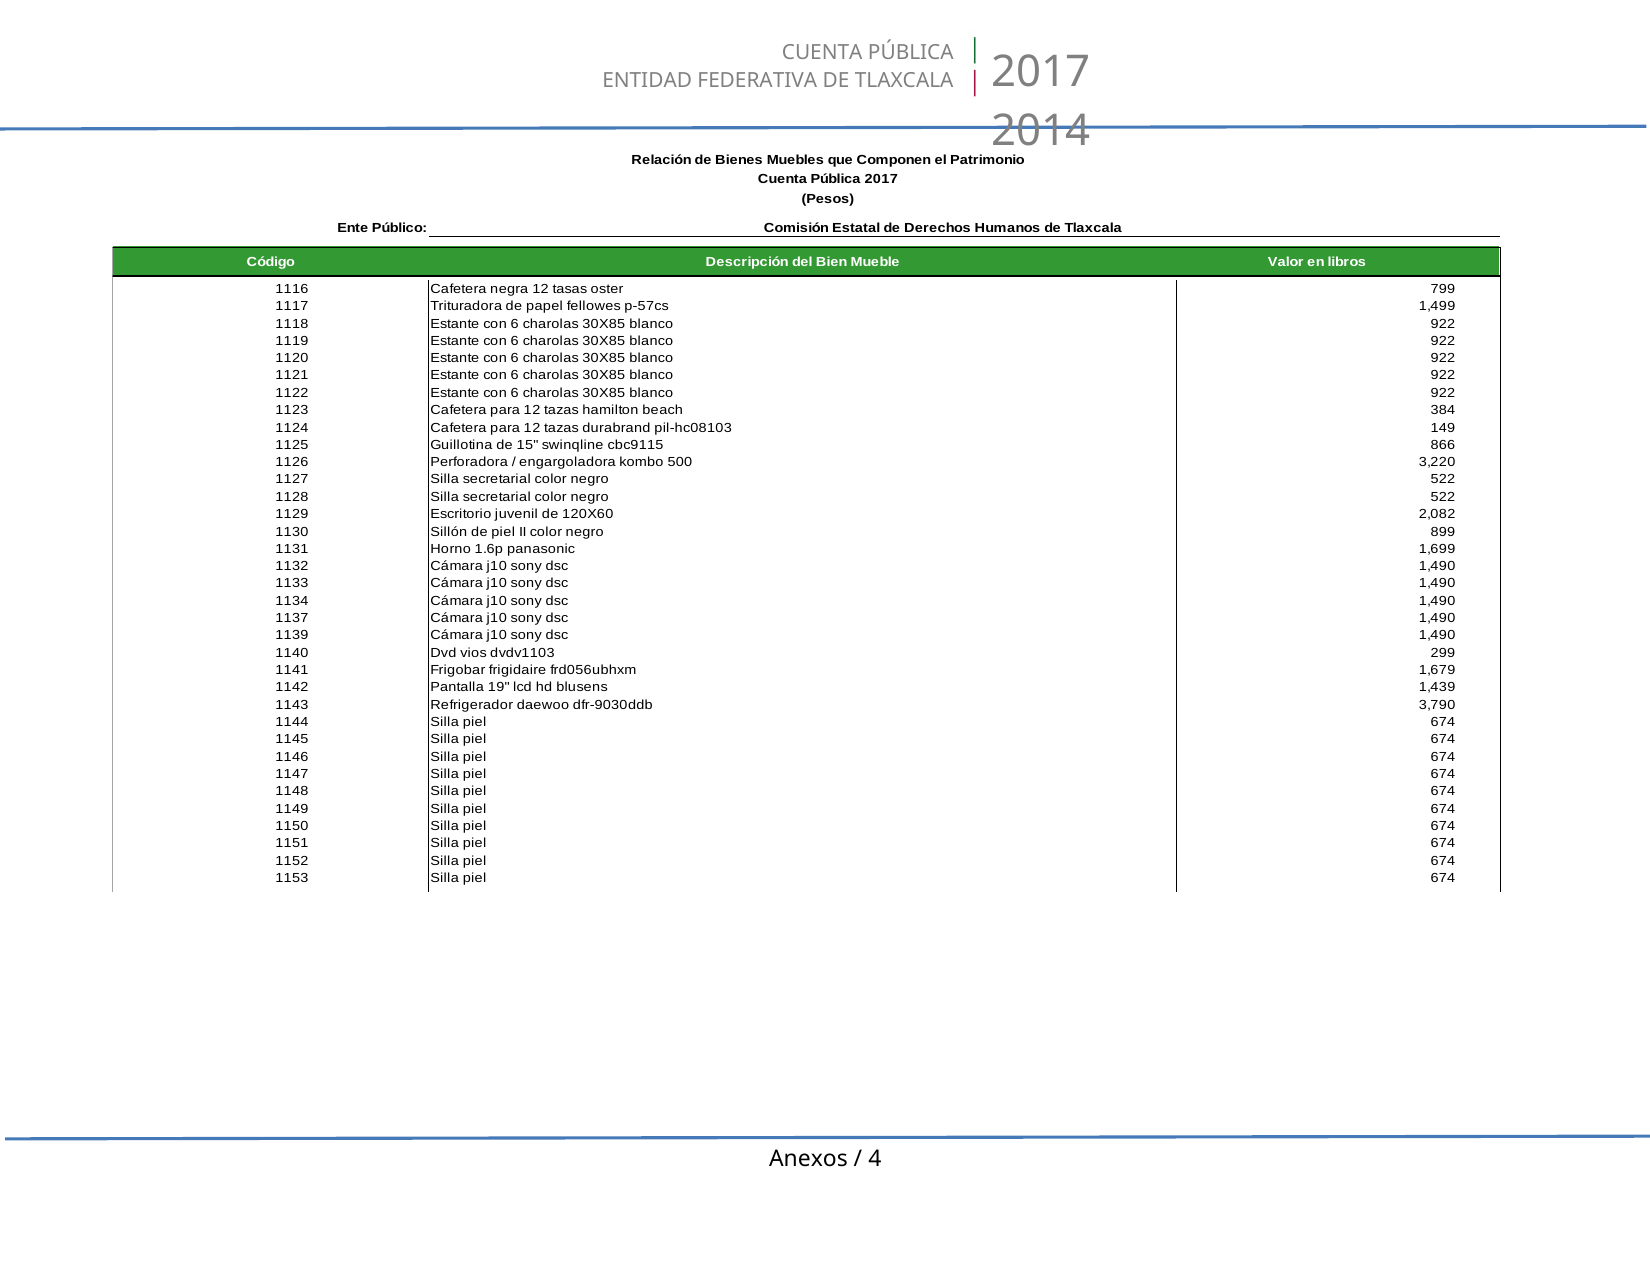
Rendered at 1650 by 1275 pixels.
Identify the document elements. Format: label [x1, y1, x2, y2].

picture [968, 28, 985, 99]
